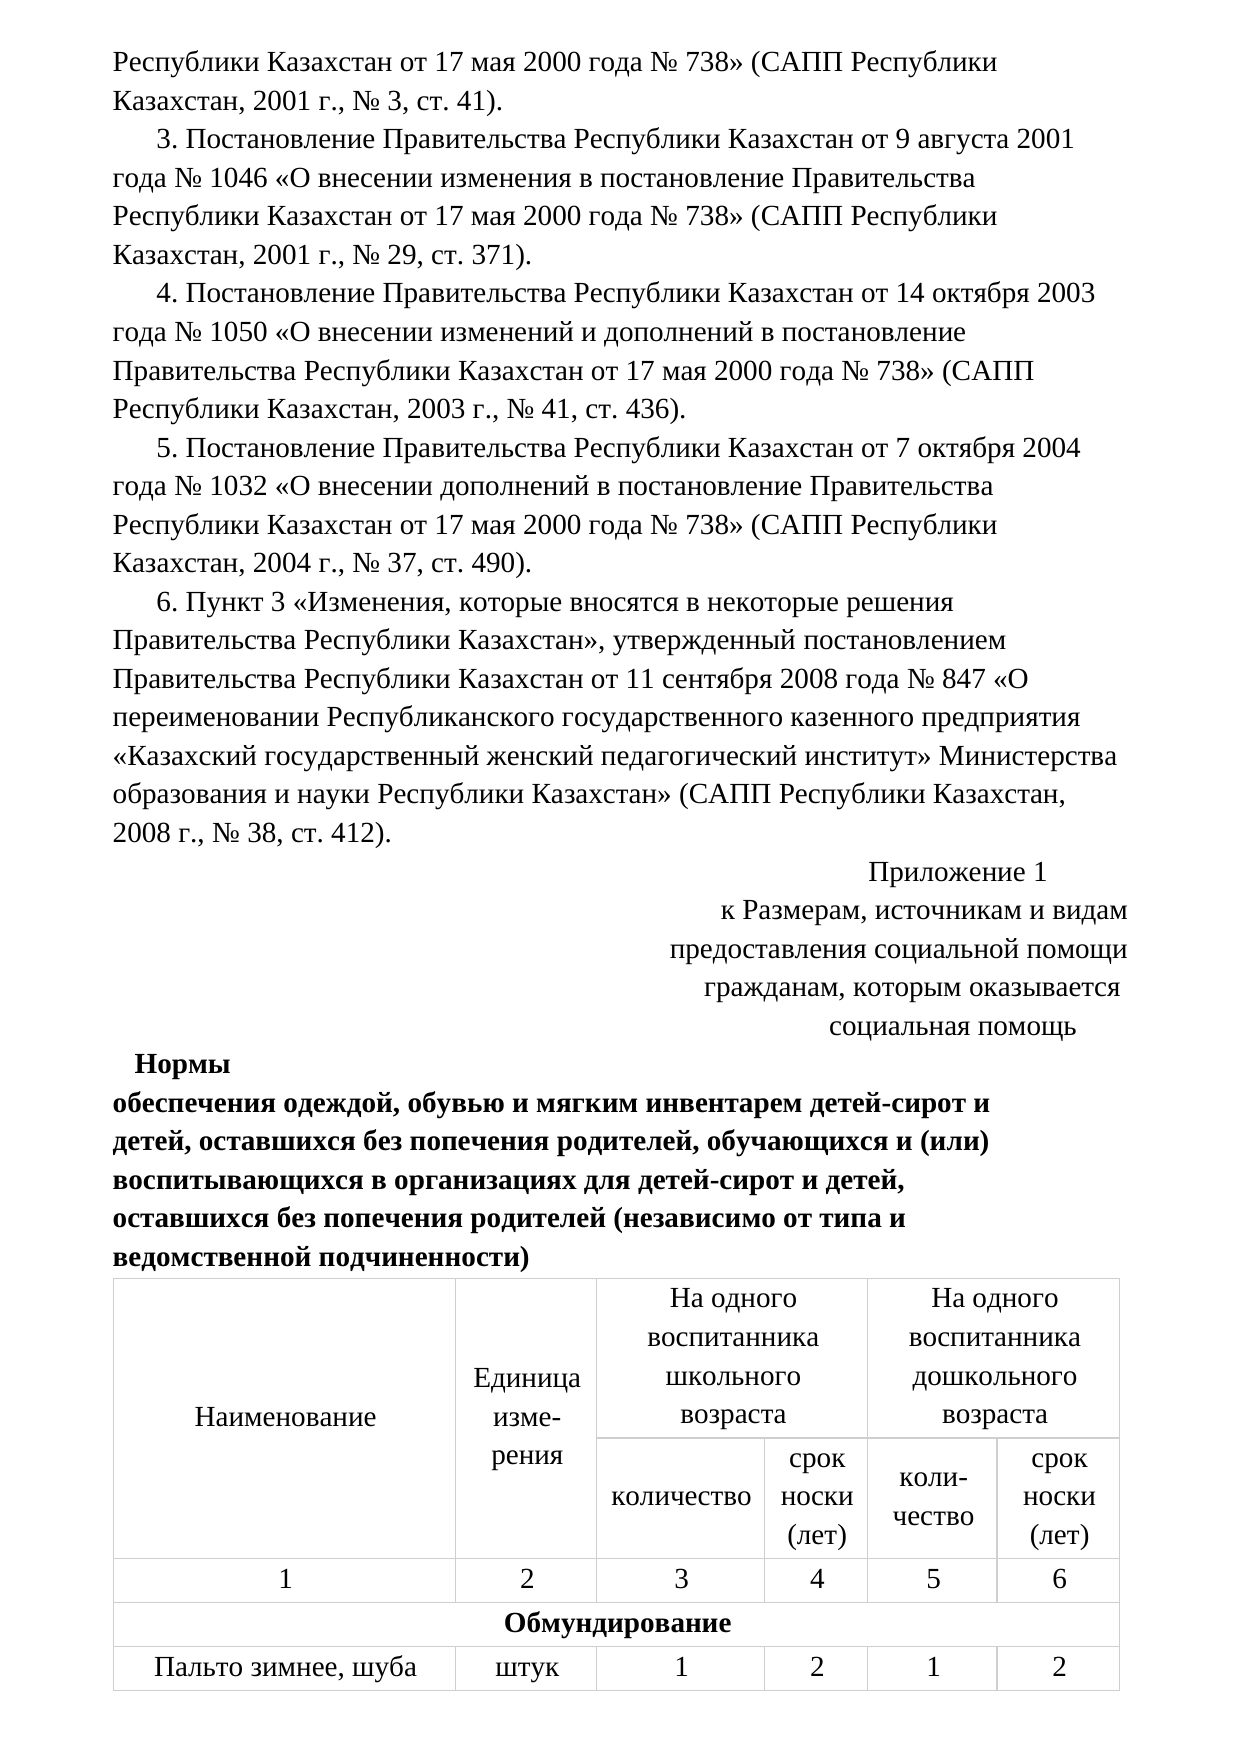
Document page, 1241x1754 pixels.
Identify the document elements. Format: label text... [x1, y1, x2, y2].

table_cell коли- чество [868, 1439, 996, 1558]
table_header На одного воспитанника дошкольного возраста [868, 1279, 1119, 1437]
table_cell Обмундирование [114, 1603, 1119, 1646]
table_cell 5 [868, 1559, 996, 1602]
text Нормы обеспечения одеждой, обувью и мягким инвентарем детей-сирот и детей, оставшихся без попечения родителей, обучающихся и (или) воспитывающихся в организациях для детей-сирот и детей, оставшихся без попечения родителей (независимо от типа и ведомственной подчиненности) [112, 1046, 1128, 1273]
table_cell срок носки (лет) [998, 1439, 1119, 1558]
table_cell 1 [597, 1647, 764, 1690]
table_cell штук [456, 1647, 596, 1690]
table_cell срок носки (лет) [765, 1439, 867, 1558]
table_cell 4 [765, 1559, 867, 1602]
table_cell 2 [998, 1647, 1119, 1690]
table_cell 6 [998, 1559, 1119, 1602]
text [112, 44, 1128, 849]
table_cell 3 [597, 1559, 764, 1602]
table_header Наименование [114, 1279, 455, 1558]
text Приложение 1 к Размерам, источникам и видам предоставления социальной помощи гражданам, которым оказывается социальная помощь [112, 854, 1128, 1041]
table_header Единица изме- рения [456, 1279, 596, 1558]
table_cell 2 [456, 1559, 596, 1602]
table_cell 1 [114, 1559, 455, 1602]
table_cell 2 [765, 1647, 867, 1690]
table_cell 1 [868, 1647, 996, 1690]
table_cell количество [597, 1439, 764, 1558]
table_header На одного воспитанника школьного возраста [597, 1279, 867, 1437]
table_cell Пальто зимнее, шуба [114, 1647, 455, 1690]
